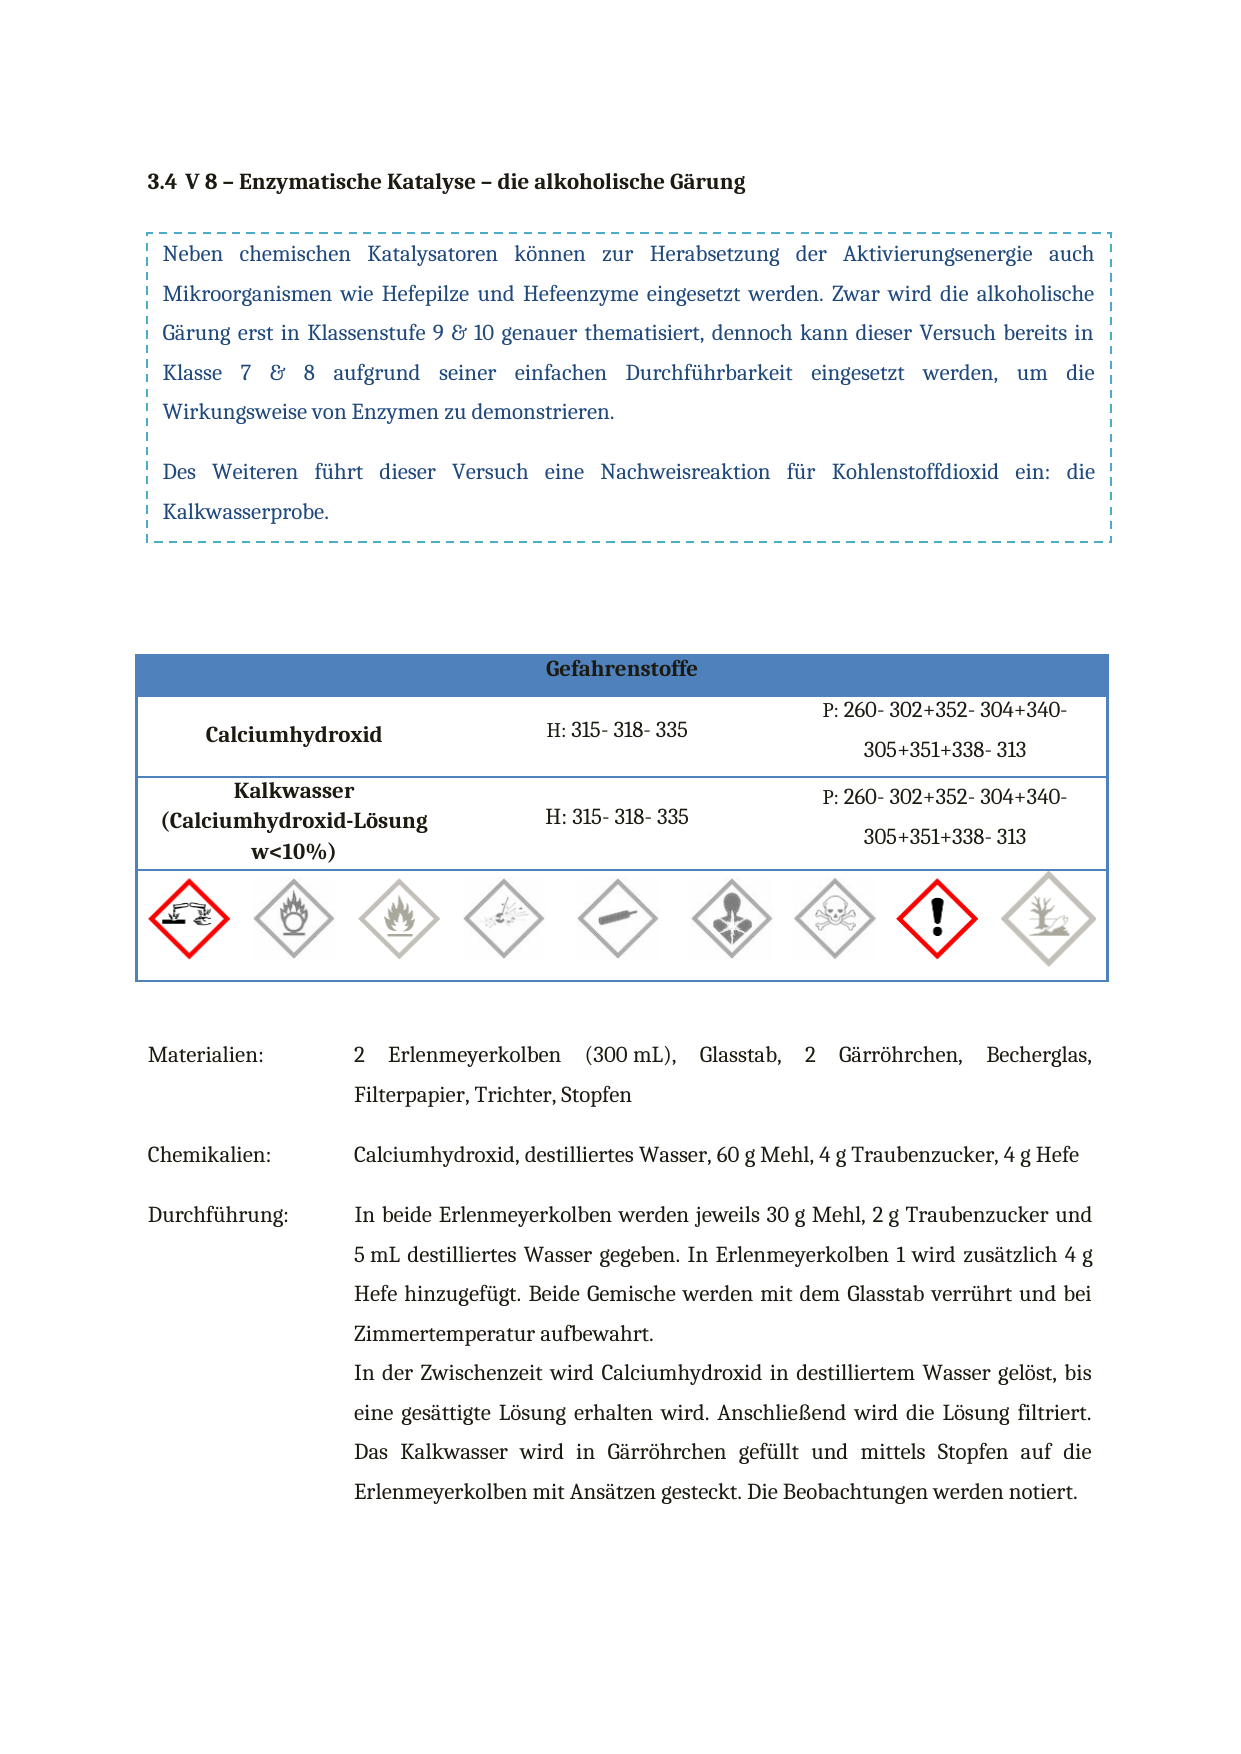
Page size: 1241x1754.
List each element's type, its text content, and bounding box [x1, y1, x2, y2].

table_header Gefahrenstoffe [138, 656, 1106, 695]
table_cell [884, 871, 989, 979]
table_cell [347, 871, 452, 979]
table_cell [557, 871, 679, 979]
picture [576, 877, 660, 960]
table_cell [679, 871, 782, 979]
table_cell [452, 871, 557, 979]
table_cell P: 260- 302+352- 304+340- 305+351+338- 313 [783, 697, 1106, 776]
table_cell [783, 871, 884, 979]
table_cell [989, 871, 1106, 979]
table_cell H: 315- 318- 335 [452, 697, 782, 776]
picture [895, 877, 978, 960]
picture [252, 877, 336, 960]
table_cell [241, 871, 347, 979]
table_cell Calciumhydroxid [138, 697, 452, 776]
subtitle V 8 – Enzymatische Katalyse – die alkoholische Gärung [148, 168, 1093, 195]
picture [793, 877, 877, 960]
table_cell P: 260- 302+352- 304+340- 305+351+338- 313 [783, 778, 1106, 869]
text Chemikalien: Calciumhydroxid, destilliertes Wasser, 60 g Mehl, 4 g Traubenzucker, 4 g Hefe [148, 1142, 1093, 1168]
text Durchführung: In beide Erlenmeyerkolben werden jeweils 30 g Mehl, 2 g Traubenzucker und 5 mL destilliertes Wasser gegeben. In Erlenmeyerkolben 1 wird zusätzlich 4 g Hefe hinzugefügt. Beide Gemische werden mit dem Glasstab verrührt und bei Zimmertemperatur aufbewahrt. [148, 1202, 1093, 1347]
text Materialien: 2 Erlenmeyerkolben (300 mL), Glasstab, 2 Gärröhrchen, Becherglas, Filterpapier, Trichter, Stopfen [148, 1042, 1093, 1108]
picture [147, 877, 231, 960]
picture [462, 877, 546, 960]
table_cell Kalkwasser (Calciumhydroxid-Lösung w<10%) [138, 778, 452, 869]
table_cell H: 315- 318- 335 [452, 778, 782, 869]
table_cell [138, 871, 241, 979]
text In der Zwischenzeit wird Calciumhydroxid in destilliertem Wasser gelöst, bis eine gesättigte Lösung erhalten wird. Anschließend wird die Lösung filtriert. Das Kalkwasser wird in Gärröhrchen gefüllt und mittels Stopfen auf die Erlenmeyerkolben mit Ansätzen gesteckt. Die Beobachtungen werden notiert. [148, 1360, 1093, 1505]
picture [690, 877, 773, 960]
